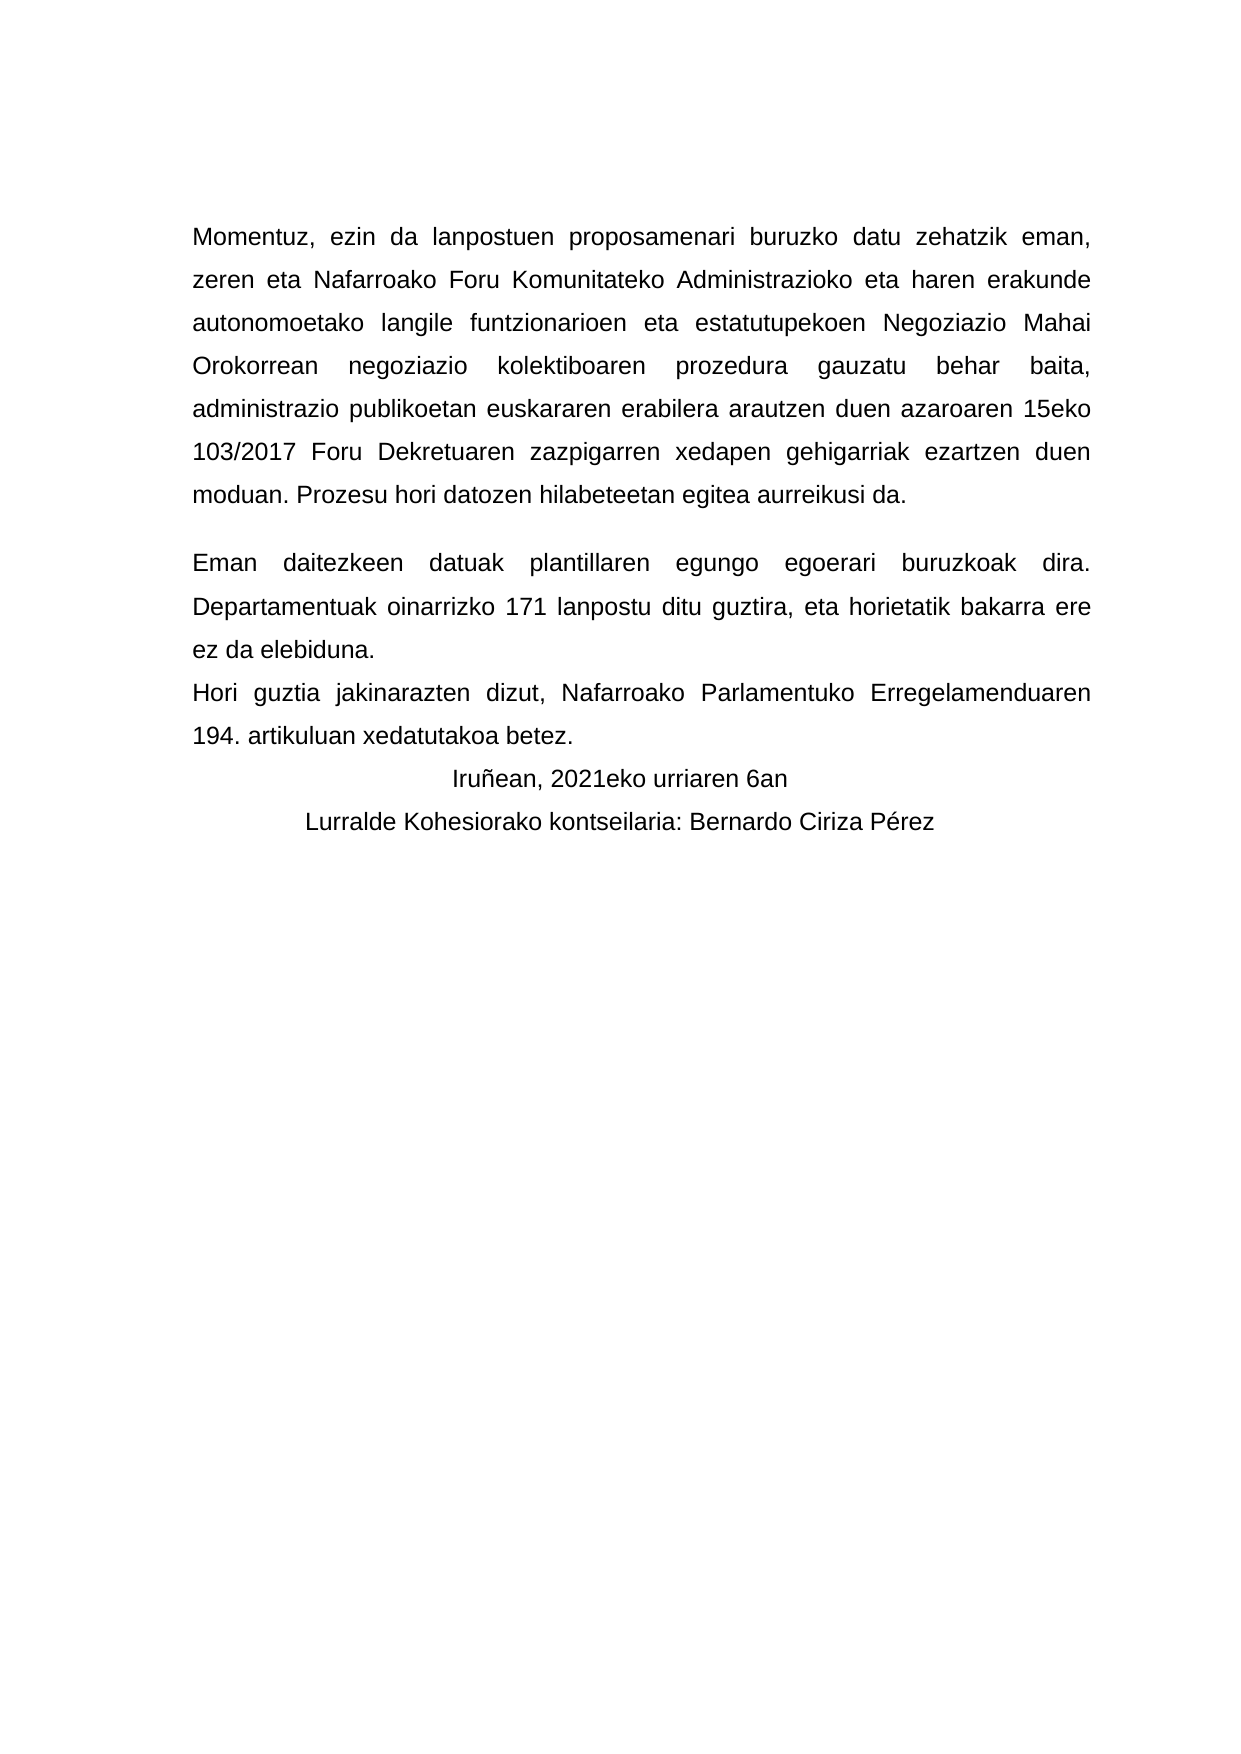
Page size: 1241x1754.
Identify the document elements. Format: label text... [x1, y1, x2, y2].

text Iruñean, 2021eko urriaren 6an [148, 764, 1092, 793]
text Momentuz, ezin da lanpostuen proposamenari buruzko datu zehatzik eman, zeren eta Nafarroako Foru Komunitateko Administrazioko eta haren erakunde autonomoetako langile funtzionarioen eta estatutupekoen Negoziazio Mahai Orokorrean negoziazio kolektiboaren prozedura gauzatu behar baita, administrazio publikoetan euskararen erabilera arautzen duen azaroaren 15eko 103/2017 Foru Dekretuaren zazpigarren xedapen gehigarriak ezartzen duen moduan. Prozesu hori datozen hilabeteetan egitea aurreikusi da. [192, 222, 1092, 509]
text Eman daitezkeen datuak plantillaren egungo egoerari buruzkoak dira. Departamentuak oinarrizko 171 lanpostu ditu guztira, eta horietatik bakarra ere ez da elebiduna. [192, 548, 1092, 663]
text Lurralde Kohesiorako kontseilaria: Bernardo Ciriza Pérez [148, 807, 1092, 836]
text Hori guztia jakinarazten dizut, Nafarroako Parlamentuko Erregelamenduaren 194. artikuluan xedatutakoa betez. [192, 678, 1092, 750]
